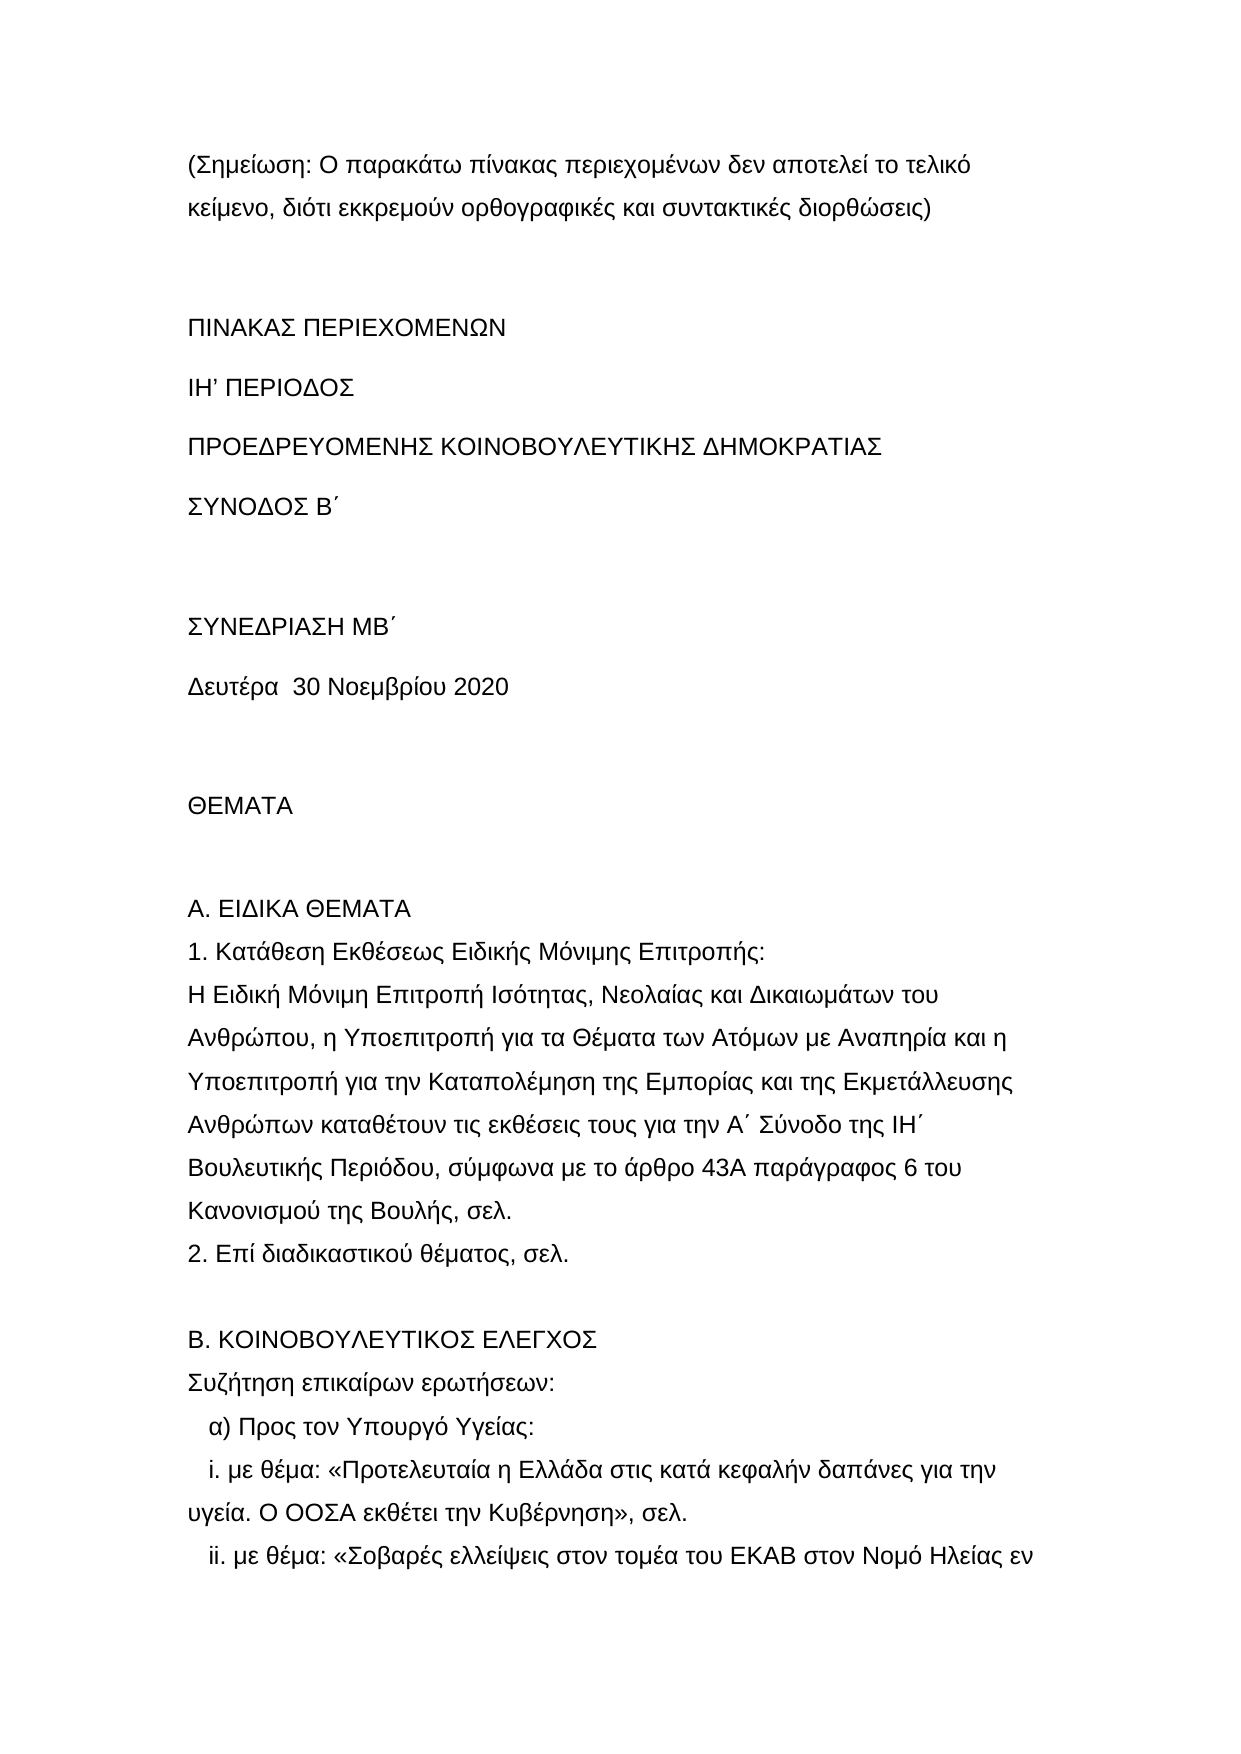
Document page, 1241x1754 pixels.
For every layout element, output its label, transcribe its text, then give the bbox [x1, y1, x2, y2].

text ΠΙΝΑΚΑΣ ΠΕΡΙΕΧΟΜΕΝΩΝ [187, 313, 1053, 341]
text (Σημείωση: Ο παρακάτω πίνακας περιεχομένων δεν αποτελεί το τελικό κείμενο, διότι εκκρεμούν ορθογραφικές και συντακτικές διορθώσεις) [187, 150, 1053, 222]
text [187, 980, 1053, 1569]
text ΠΡΟΕΔΡΕΥΟΜΕΝΗΣ ΚΟΙΝΟΒΟΥΛΕΥΤΙΚΗΣ ΔΗΜΟΚΡΑΤΙΑΣ [187, 432, 1053, 461]
text ΣΥΝΟΔΟΣ Β΄ [187, 492, 1053, 521]
text Δευτέρα 30 Νοεμβρίου 2020 [187, 671, 1053, 700]
text Α. ΕΙΔΙΚΑ ΘΕΜΑΤΑ 1. Κατάθεση Εκθέσεως Ειδικής Μόνιμης Επιτροπής: [187, 851, 1053, 966]
text ΣΥΝΕΔΡΙΑΣΗ ΜΒ΄ [187, 612, 1053, 640]
text ΙΗ’ ΠΕΡΙΟΔΟΣ [187, 372, 1053, 401]
text ΘΕΜΑΤΑ [187, 791, 1053, 820]
